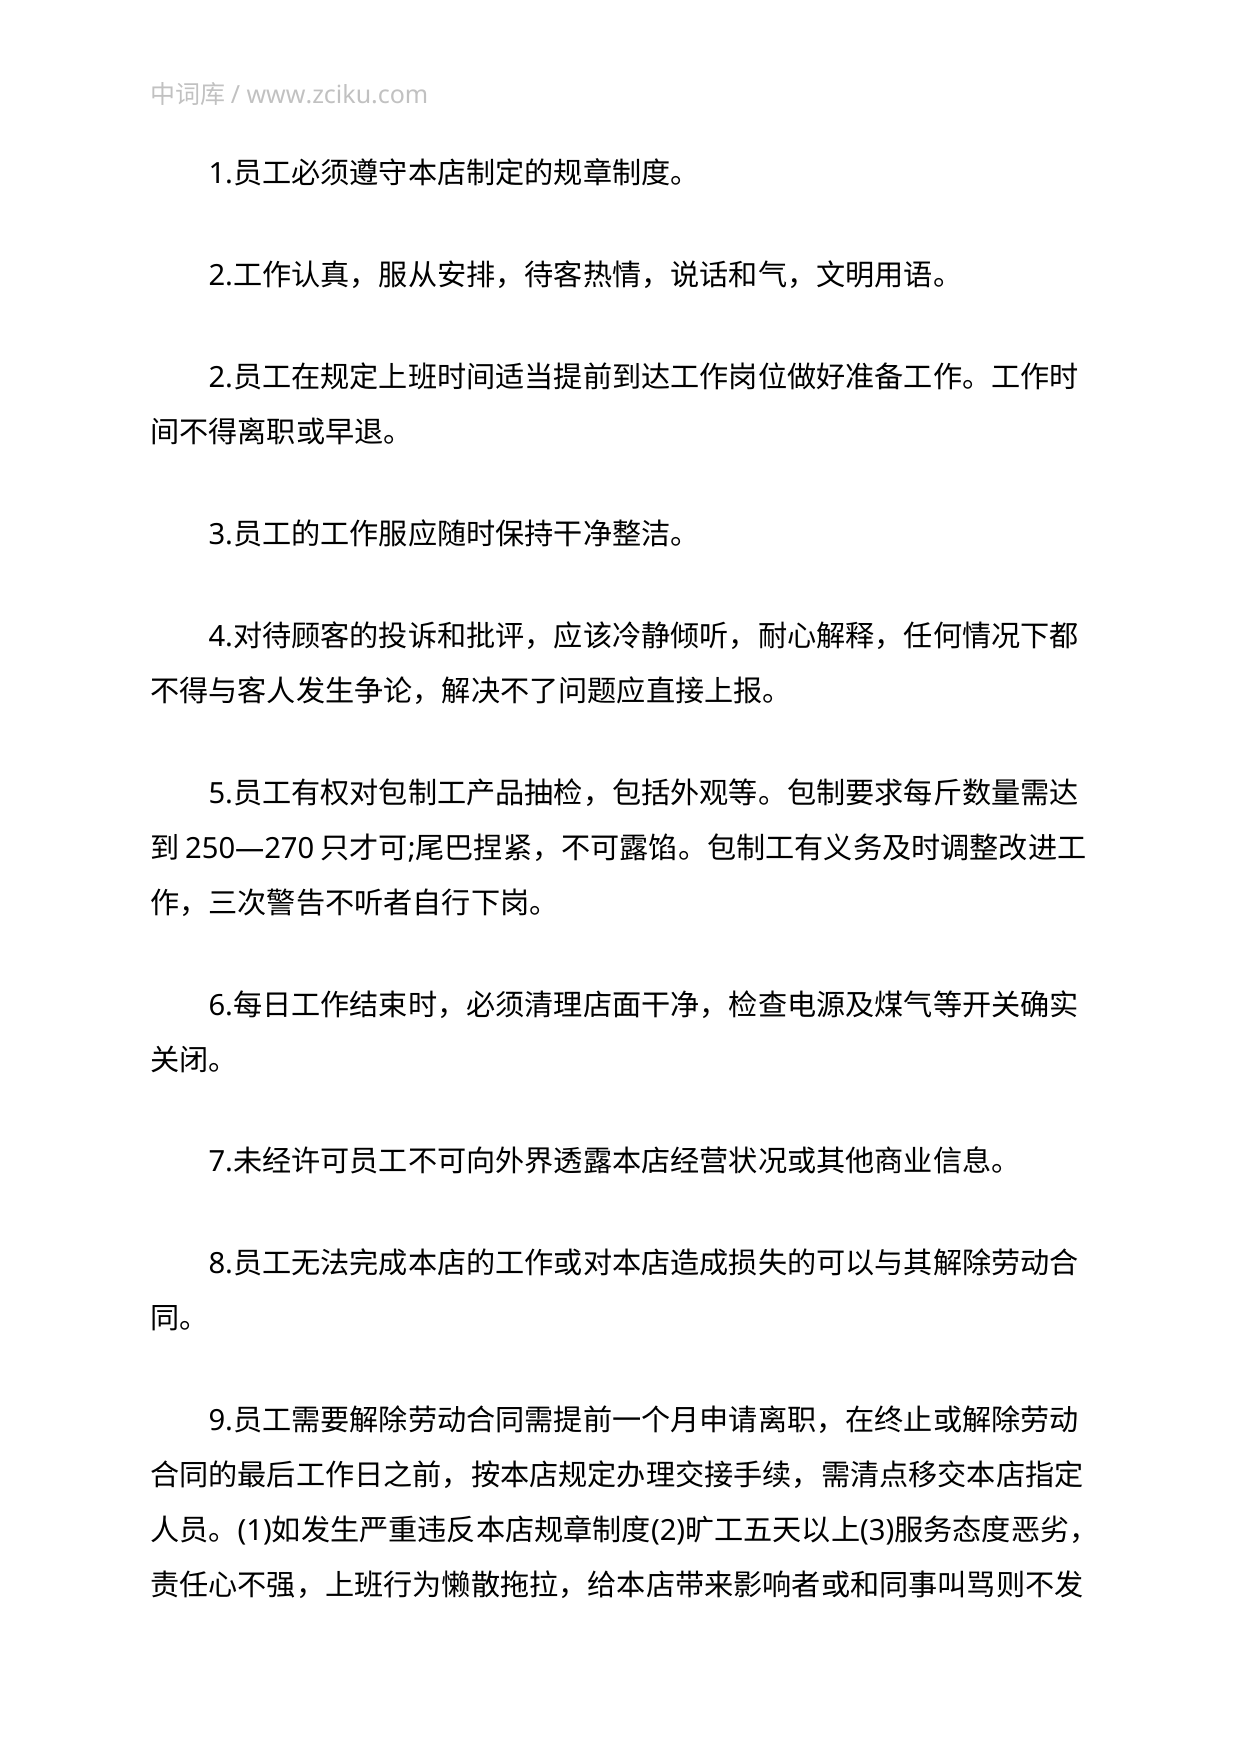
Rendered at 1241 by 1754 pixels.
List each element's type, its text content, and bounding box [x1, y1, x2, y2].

text 5.员工有权对包制工产品抽检，包括外观等。包制要求每斤数量需达到250—270只才可;尾巴捏紧，不可露馅。包制工有义务及时调整改进工作，三次警告不听者自行下岗。 [150, 769, 1090, 922]
text 3.员工的工作服应随时保持干净整洁。 [150, 511, 1090, 553]
text 2.工作认真，服从安排，待客热情，说话和气，文明用语。 [150, 252, 1090, 294]
text 1.员工必须遵守本店制定的规章制度。 [150, 150, 1090, 192]
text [150, 1397, 1090, 1604]
text 4.对待顾客的投诉和批评，应该冷静倾听，耐心解释，任何情况下都不得与客人发生争论，解决不了问题应直接上报。 [150, 613, 1090, 710]
text 7.未经许可员工不可向外界透露本店经营状况或其他商业信息。 [150, 1138, 1090, 1180]
text 6.每日工作结束时，必须清理店面干净，检查电源及煤气等开关确实关闭。 [150, 981, 1090, 1078]
text 8.员工无法完成本店的工作或对本店造成损失的可以与其解除劳动合同。 [150, 1240, 1090, 1337]
text 2.员工在规定上班时间适当提前到达工作岗位做好准备工作。工作时间不得离职或早退。 [150, 354, 1090, 451]
